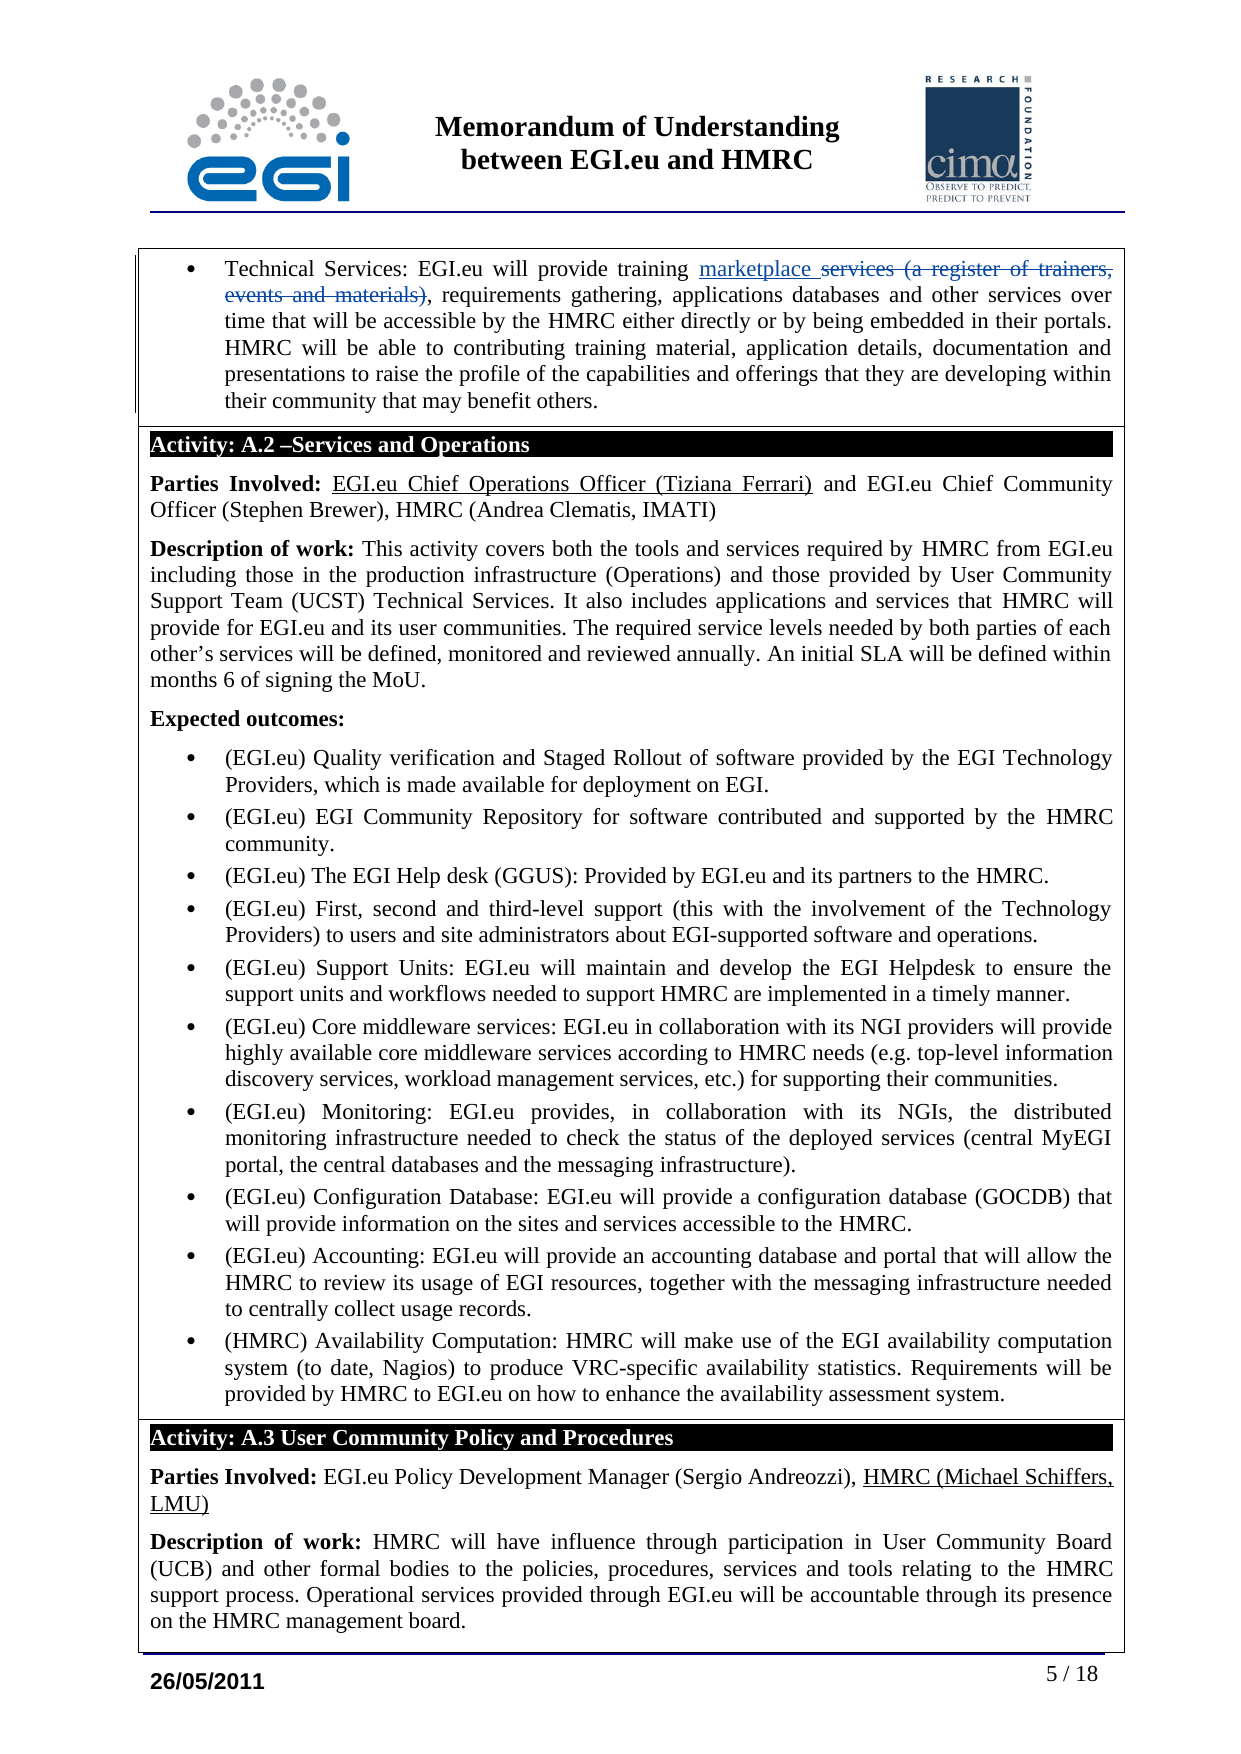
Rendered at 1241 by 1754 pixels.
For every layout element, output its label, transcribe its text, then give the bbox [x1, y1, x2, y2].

picture [924, 75, 1033, 206]
table_cell Activity: A.2 –Services and Operations Parties Involved: EGI.eu Chief Operations Officer (Tiziana Ferrari) and EGI.eu Chief Community Officer (Stephen Brewer), HMRC (Andrea Clematis, IMATI) Description of work: This activity covers both the tools and services required by HMRC from EGI.eu including those in the production infrastructure (Operations) and those provided by User Community Support Team (UCST) Technical Services. It also includes applications and services that HMRC will provide for EGI.eu and its user communities. The required service levels needed by both parties of each other’s services will be defined, monitored and reviewed annually. An initial SLA will be defined within months 6 of signing the MoU. Expected outcomes: (EGI.eu) Quality verification and Staged Rollout of software provided by the EGI Technology Providers, which is made available for deployment on EGI. (EGI.eu) EGI Community Repository for software contributed and supported by the HMRC community. (EGI.eu) The EGI Help desk (GGUS): Provided by EGI.eu and its partners to the HMRC. (EGI.eu) First, second and third-level support (this with the involvement of the Technology Providers) to users and site administrators about EGI-supported software and operations. (EGI.eu) Support Units: EGI.eu will maintain and develop the EGI Helpdesk to ensure the support units and workflows needed to support HMRC are implemented in a timely manner. (EGI.eu) Core middleware services: EGI.eu in collaboration with its NGI providers will provide highly available core middleware services according to HMRC needs (e.g. top-level information discovery services, workload management services, etc.) for supporting their communities. (EGI.eu) Monitoring: EGI.eu provides, in collaboration with its NGIs, the distributed monitoring infrastructure needed to check the status of the deployed services (central MyEGI portal, the central databases and the messaging infrastructure). (EGI.eu) Configuration Database: EGI.eu will provide a configuration database (GOCDB) that will provide information on the sites and services accessible to the HMRC. (EGI.eu) Accounting: EGI.eu will provide an accounting database and portal that will allow the HMRC to review its usage of EGI resources, together with the messaging infrastructure needed to centrally collect usage records. (HMRC) Availability Computation: HMRC will make use of the EGI availability computation system (to date, Nagios) to produce VRC-specific availability statistics. Requirements will be provided by HMRC to EGI.eu on how to enhance the availability assessment system. [139, 427, 1124, 1419]
picture [186, 77, 350, 203]
